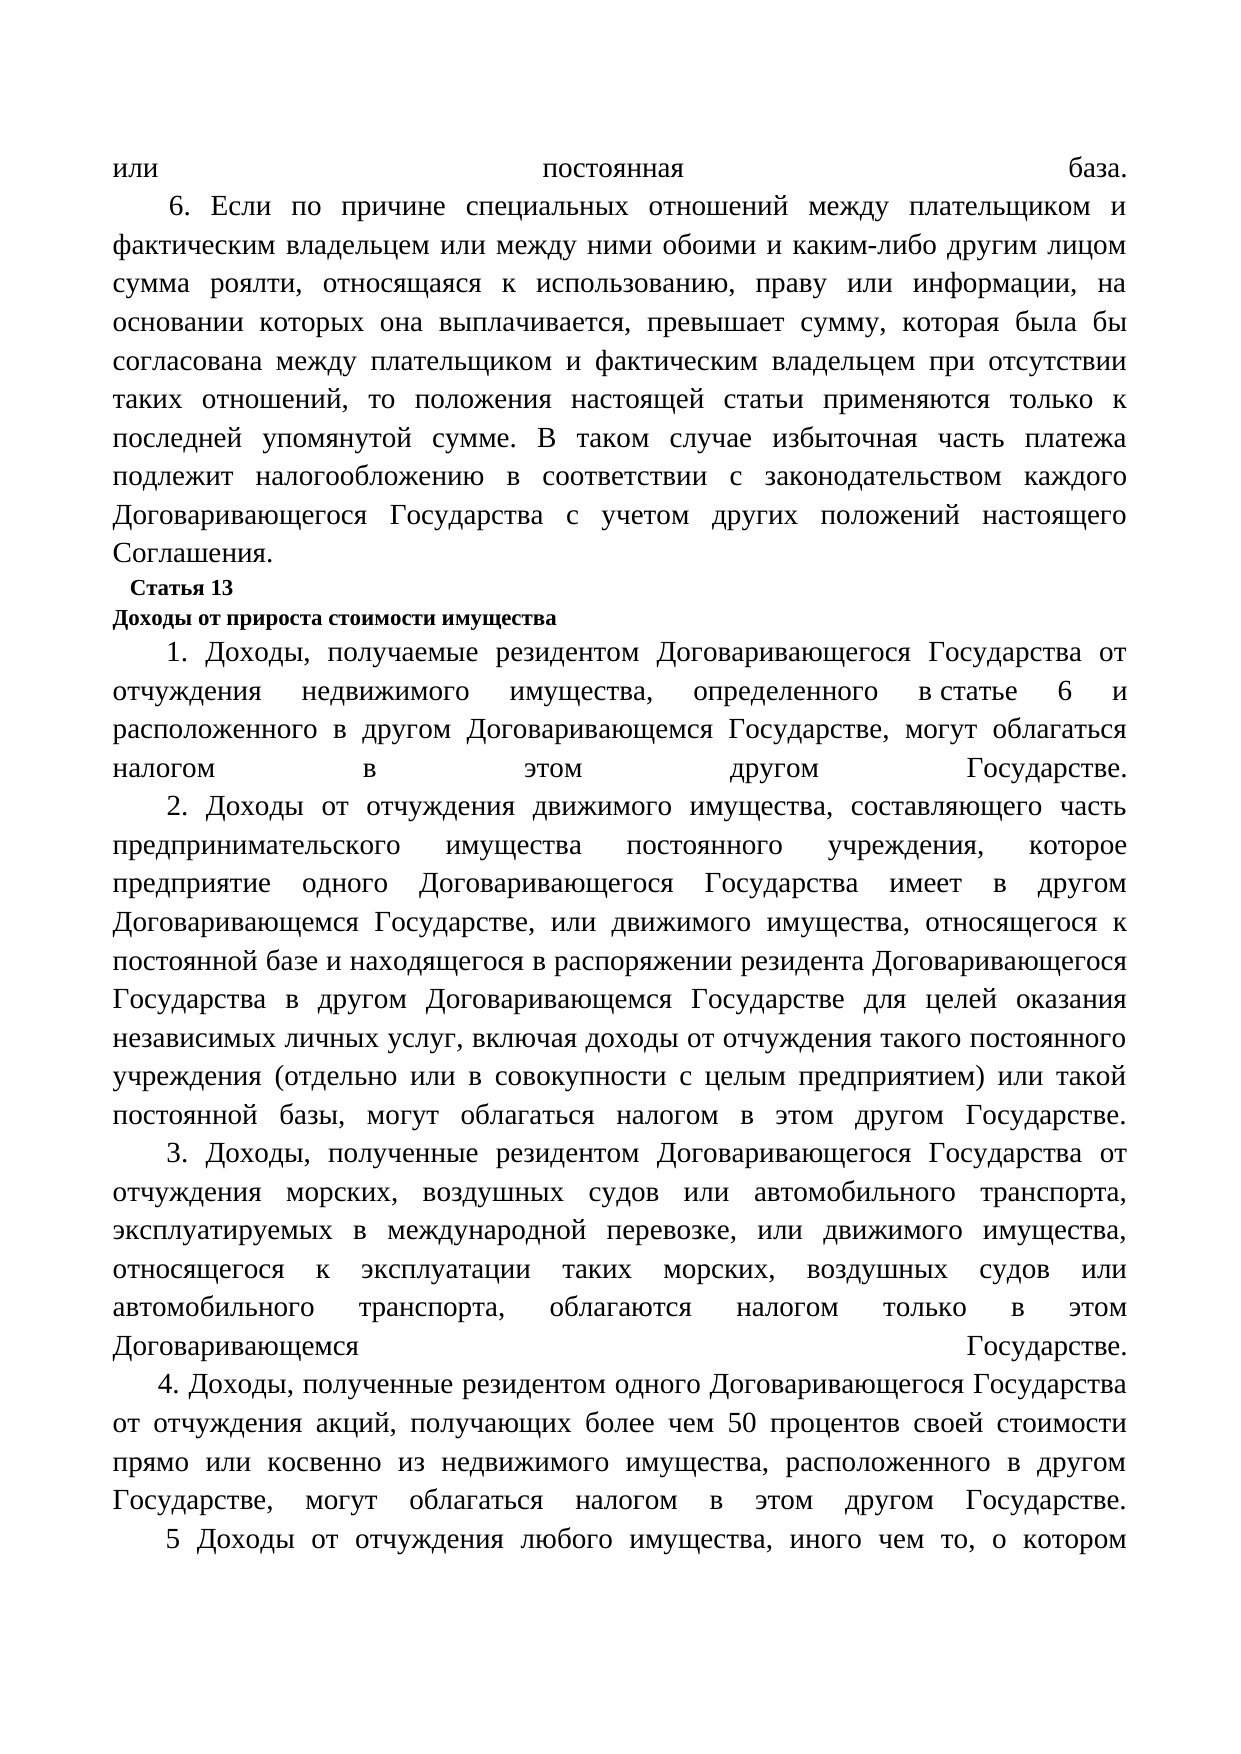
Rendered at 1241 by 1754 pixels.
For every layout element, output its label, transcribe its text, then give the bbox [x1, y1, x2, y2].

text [112, 634, 1128, 1554]
text Статья 13 Доходы от прироста стоимости имущества [112, 574, 1128, 631]
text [112, 150, 1128, 569]
